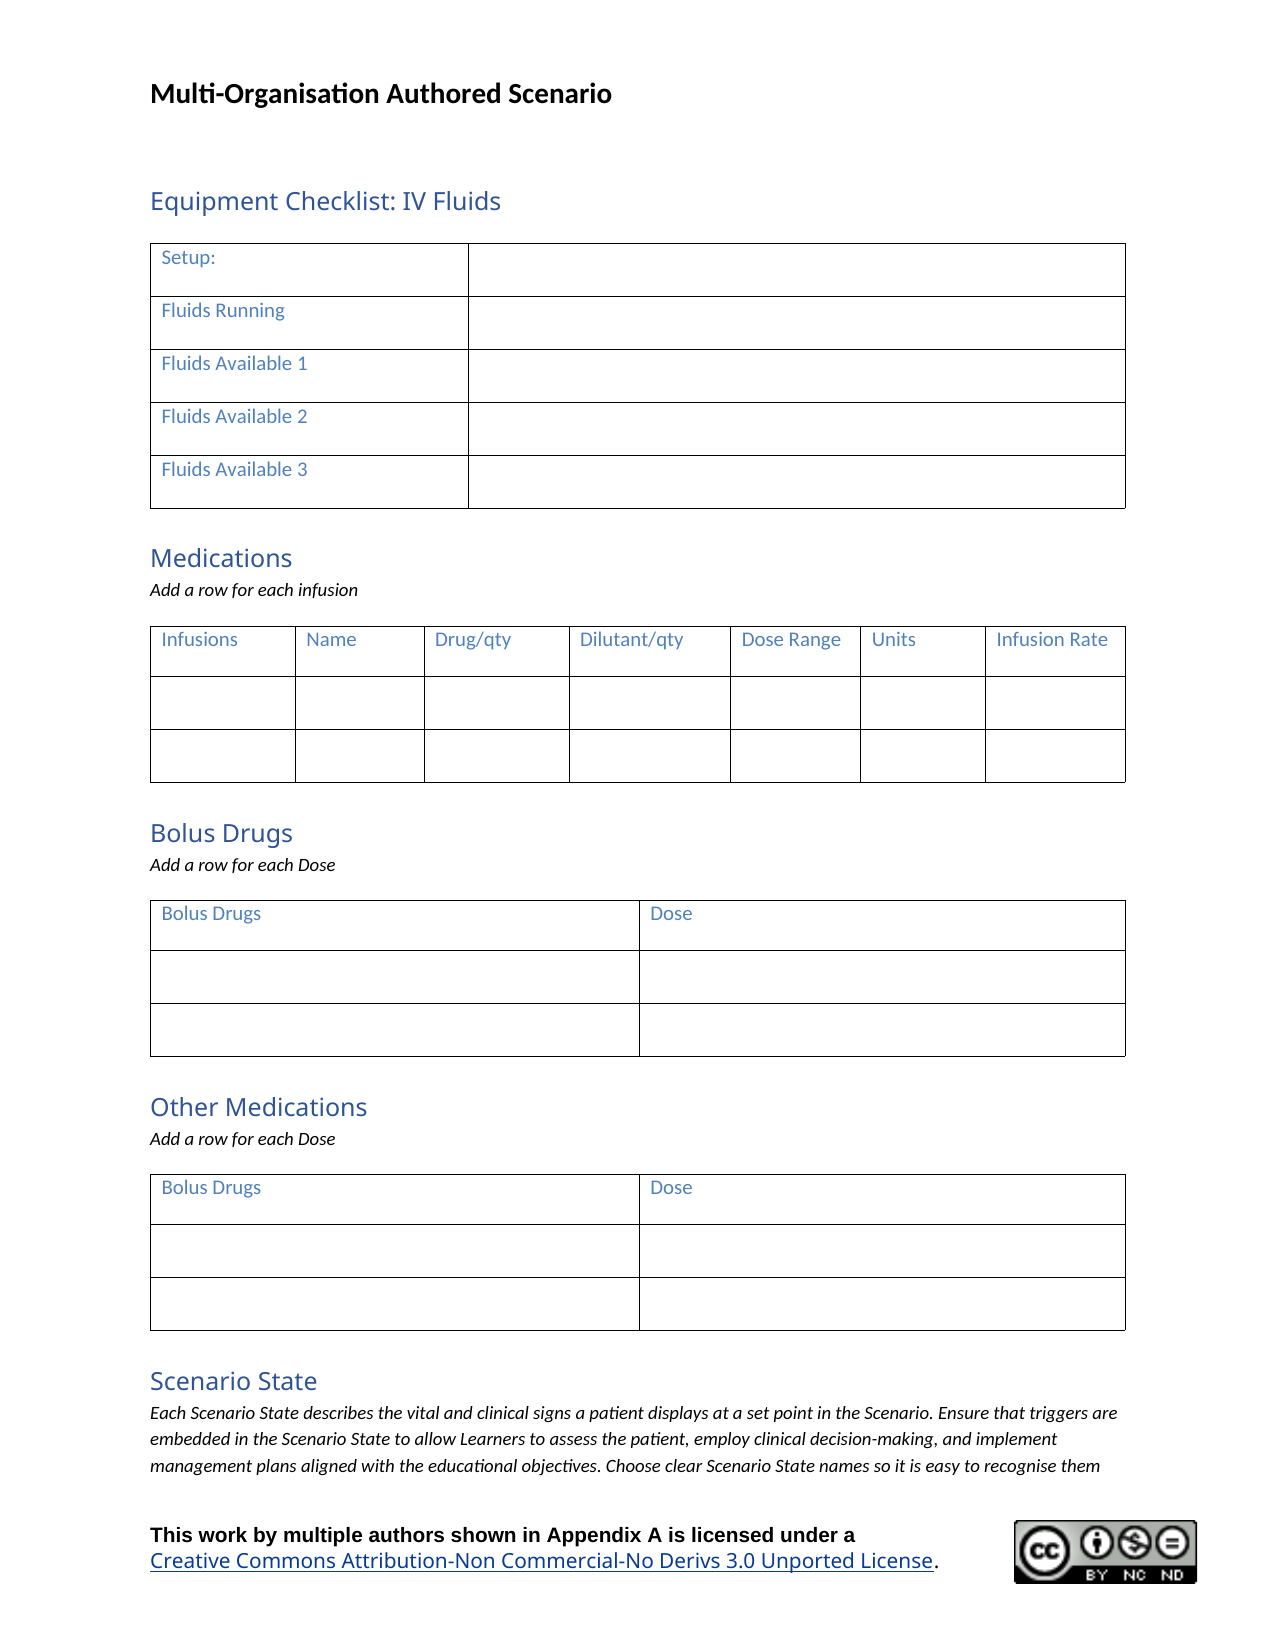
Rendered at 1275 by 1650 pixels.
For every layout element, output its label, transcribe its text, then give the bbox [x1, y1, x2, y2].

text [150, 1331, 1125, 1477]
table_header Bolus Drugs [151, 1175, 639, 1224]
table_header [469, 244, 1125, 296]
table_cell [151, 1278, 639, 1330]
table_header Dilutant/qty [570, 627, 730, 676]
table_cell Fluids Available 3 [151, 456, 468, 508]
table_cell [570, 730, 730, 782]
table_cell [469, 350, 1125, 402]
table_cell Fluids Running [151, 297, 468, 349]
table_header Infusion Rate [986, 627, 1125, 676]
table_cell [986, 677, 1125, 729]
table_header Dose Range [731, 627, 860, 676]
table_header Name [296, 627, 424, 676]
table_cell [469, 297, 1125, 349]
table_cell [640, 1004, 1125, 1056]
table_cell [425, 677, 569, 729]
picture [1014, 1520, 1198, 1583]
table_cell [861, 677, 985, 729]
table_cell Fluids Available 1 [151, 350, 468, 402]
table_cell [640, 1225, 1125, 1277]
table_cell [151, 730, 295, 782]
table_cell [151, 677, 295, 729]
text Equipment Checklist: IV Fluids [150, 150, 1125, 217]
table_header Bolus Drugs [151, 901, 639, 950]
table_cell [296, 730, 424, 782]
table_header Dose [640, 901, 1125, 950]
table_cell [640, 1278, 1125, 1330]
table_header Drug/qty [425, 627, 569, 676]
table_cell Fluids Available 2 [151, 403, 468, 455]
table_cell [640, 951, 1125, 1003]
table_cell [151, 1225, 639, 1277]
table_cell [861, 730, 985, 782]
table_header Infusions [151, 627, 295, 676]
table_cell [986, 730, 1125, 782]
table_cell [425, 730, 569, 782]
table_cell [296, 677, 424, 729]
table_cell [731, 730, 860, 782]
table_header Units [861, 627, 985, 676]
table_cell [151, 1004, 639, 1056]
table_cell [469, 456, 1125, 508]
text Medications Add a row for each infusion [150, 509, 1125, 601]
table_header Dose [640, 1175, 1125, 1224]
table_header Setup: [151, 244, 468, 296]
table_cell [151, 951, 639, 1003]
table_cell [469, 403, 1125, 455]
text Bolus Drugs Add a row for each Dose [150, 783, 1125, 876]
text Other Medications Add a row for each Dose [150, 1057, 1125, 1150]
table_cell [570, 677, 730, 729]
table_cell [731, 677, 860, 729]
